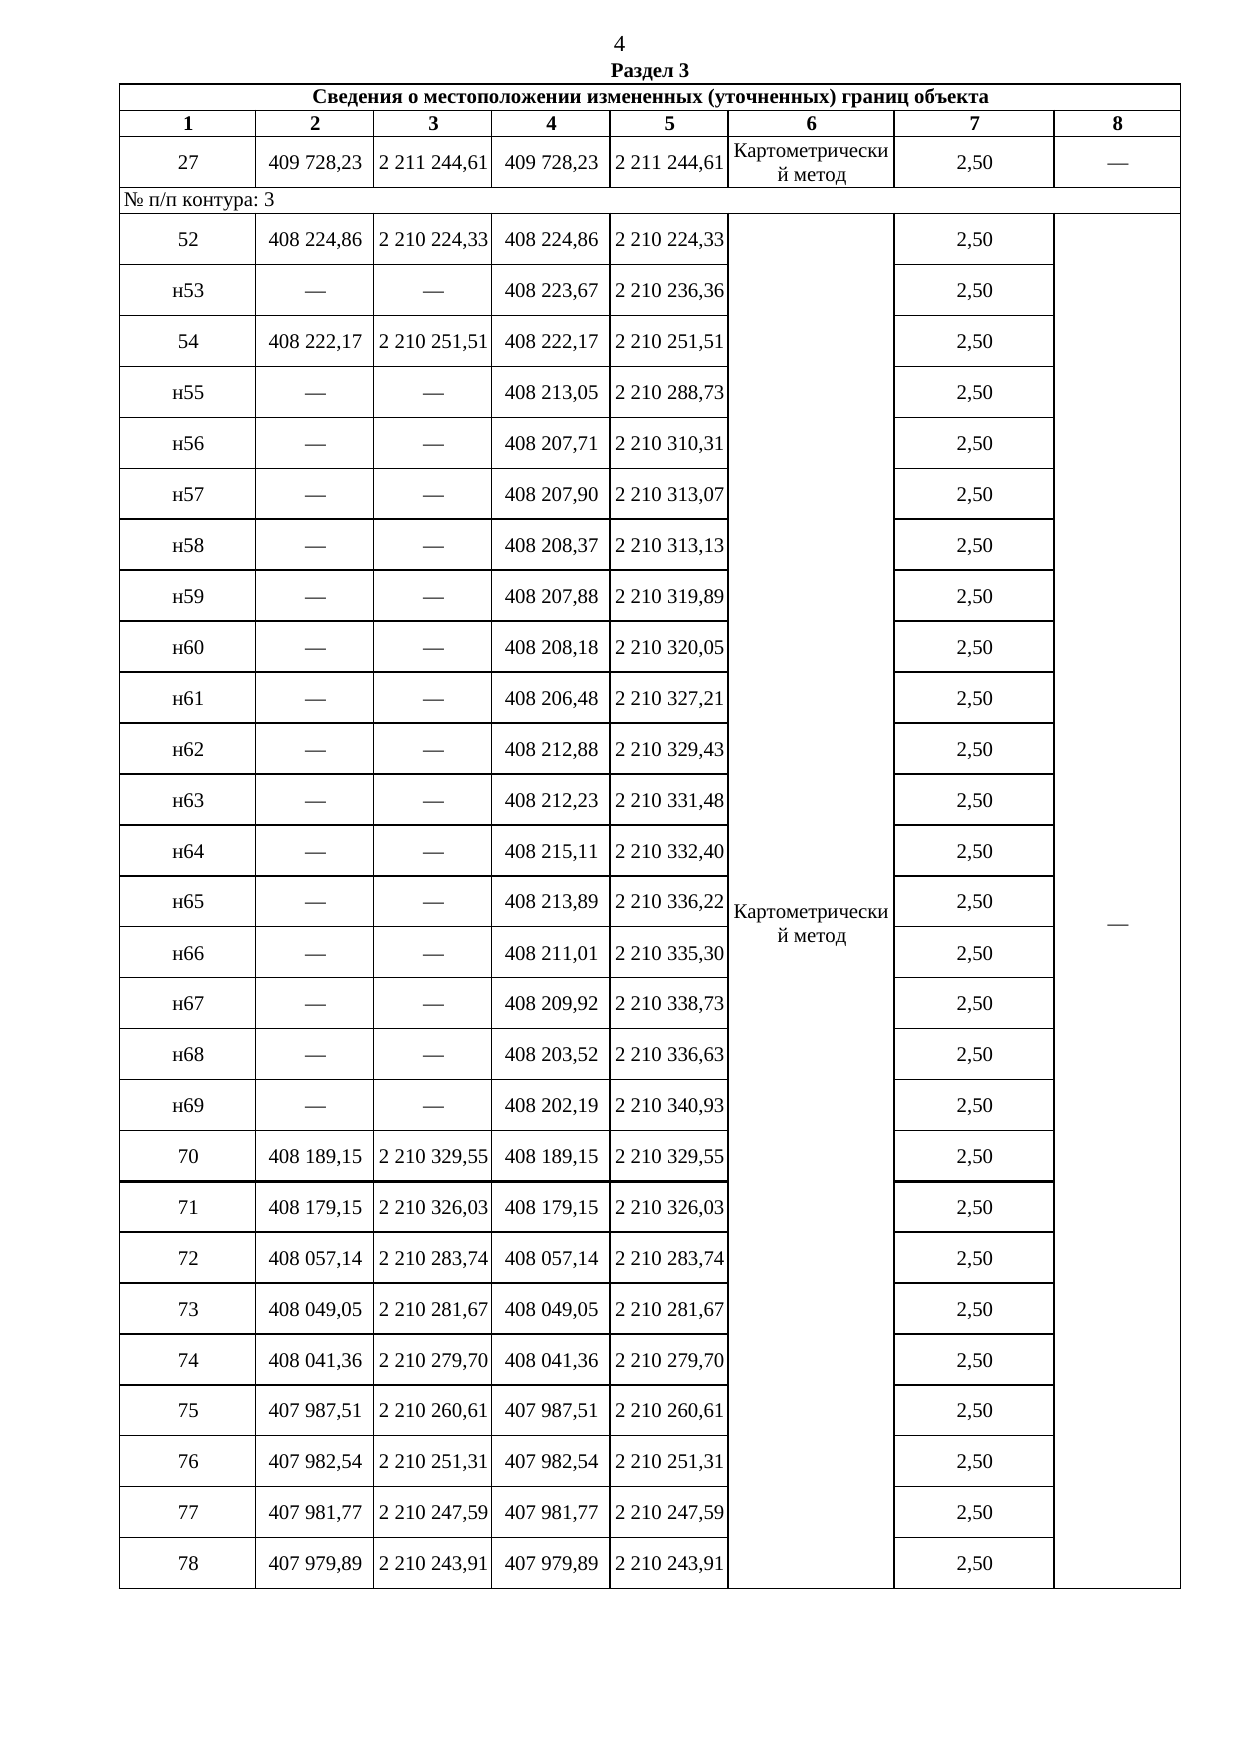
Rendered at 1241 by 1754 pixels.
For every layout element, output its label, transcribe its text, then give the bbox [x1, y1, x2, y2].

table_cell — [374, 520, 491, 569]
table_cell 408 211,01 [492, 927, 609, 977]
table_cell 71 [120, 1183, 255, 1231]
table_cell 408 208,18 [492, 622, 609, 671]
table_cell — [374, 469, 491, 518]
table_cell н57 [120, 469, 255, 518]
table_cell н68 [120, 1029, 255, 1079]
table_cell 2 210 281,67 [374, 1284, 491, 1333]
table_cell 2,50 [895, 826, 1053, 875]
table_cell — [374, 571, 491, 620]
table_cell 2 210 251,51 [611, 316, 727, 366]
table_cell — [256, 877, 373, 926]
table_cell н53 [120, 265, 255, 314]
table_cell — [1055, 214, 1180, 1588]
table_cell 76 [120, 1436, 255, 1486]
table_cell 2 210 260,61 [611, 1386, 727, 1435]
table_cell н63 [120, 775, 255, 824]
table_cell 78 [120, 1538, 255, 1588]
table_cell 2,50 [895, 367, 1053, 416]
table_cell — [374, 418, 491, 467]
table_cell — [374, 1029, 491, 1079]
table_cell — [374, 724, 491, 773]
table_cell 2 210 329,55 [374, 1131, 491, 1180]
table_cell 2 210 251,31 [611, 1436, 727, 1486]
table_cell — [256, 1080, 373, 1129]
table_cell 2 210 236,36 [611, 265, 727, 314]
table_cell 409 728,23 [492, 137, 609, 187]
table_cell 407 982,54 [256, 1436, 373, 1486]
table_cell 408 207,71 [492, 418, 609, 467]
table_cell н59 [120, 571, 255, 620]
table_cell 2 210 336,22 [611, 877, 727, 926]
table_header Сведения о местоположении измененных (уточненных) границ объекта [120, 85, 1180, 109]
table_cell 408 057,14 [256, 1233, 373, 1282]
table_cell 408 041,36 [256, 1335, 373, 1384]
table_cell 2 210 224,33 [374, 214, 491, 264]
table_cell — [256, 622, 373, 671]
table_cell 408 202,19 [492, 1080, 609, 1129]
table_cell 2,50 [895, 418, 1053, 467]
table_cell 2,50 [895, 1131, 1053, 1180]
table_cell н67 [120, 978, 255, 1028]
table_cell 2,50 [895, 265, 1053, 314]
table_cell 2,50 [895, 1029, 1053, 1079]
table_cell — [1055, 137, 1180, 187]
table_cell 2,50 [895, 1080, 1053, 1129]
table_cell 2 210 329,55 [611, 1131, 727, 1180]
table_cell 2,50 [895, 137, 1053, 187]
table_cell 2 210 310,31 [611, 418, 727, 467]
table_cell 408 208,37 [492, 520, 609, 569]
table_cell 408 049,05 [492, 1284, 609, 1333]
table_cell н69 [120, 1080, 255, 1129]
table_cell 408 057,14 [492, 1233, 609, 1282]
table_cell 2,50 [895, 571, 1053, 620]
table_cell 2,50 [895, 622, 1053, 671]
table_cell 2,50 [895, 1538, 1053, 1588]
table_cell — [256, 1029, 373, 1079]
table_cell 54 [120, 316, 255, 366]
table_cell 2 210 247,59 [611, 1487, 727, 1537]
table_cell 2,50 [895, 469, 1053, 518]
table_cell н66 [120, 927, 255, 977]
table_cell 7 [895, 111, 1053, 136]
table_cell 2 211 244,61 [611, 137, 727, 187]
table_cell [729, 214, 893, 1588]
table_cell 2 210 288,73 [611, 367, 727, 416]
table_cell 2 210 327,21 [611, 673, 727, 722]
table_cell 2 210 281,67 [611, 1284, 727, 1333]
table_cell 2,50 [895, 1386, 1053, 1435]
table_cell 2 210 336,63 [611, 1029, 727, 1079]
table_cell 408 212,23 [492, 775, 609, 824]
table_cell 2,50 [895, 724, 1053, 773]
table_cell 2 210 326,03 [374, 1183, 491, 1231]
table_cell 75 [120, 1386, 255, 1435]
table_cell 2 210 319,89 [611, 571, 727, 620]
table_cell 8 [1055, 111, 1180, 136]
table_cell н58 [120, 520, 255, 569]
table_cell 408 213,05 [492, 367, 609, 416]
table_cell 2 210 243,91 [611, 1538, 727, 1588]
table_cell 2 210 335,30 [611, 927, 727, 977]
table_cell 2,50 [895, 978, 1053, 1028]
table_cell 5 [611, 111, 727, 136]
table_cell — [256, 927, 373, 977]
table_cell 2,50 [895, 1183, 1053, 1231]
table_cell 2,50 [895, 1284, 1053, 1333]
table_cell 2 [256, 111, 373, 136]
table_cell 2 210 340,93 [611, 1080, 727, 1129]
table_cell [729, 137, 893, 187]
table_cell 2 210 283,74 [374, 1233, 491, 1282]
table_cell н61 [120, 673, 255, 722]
table_cell 2 210 251,51 [374, 316, 491, 366]
table_cell — [256, 265, 373, 314]
table_cell 2,50 [895, 1233, 1053, 1282]
table_cell 2,50 [895, 214, 1053, 264]
table_cell 2 210 331,48 [611, 775, 727, 824]
table_cell 3 [374, 111, 491, 136]
table_cell 407 987,51 [492, 1386, 609, 1435]
table_cell 408 206,48 [492, 673, 609, 722]
table_cell 408 207,88 [492, 571, 609, 620]
table_cell — [374, 877, 491, 926]
table_cell № п/п контура: 3 [120, 188, 1180, 213]
table_cell 2 210 283,74 [611, 1233, 727, 1282]
table_cell н55 [120, 367, 255, 416]
table_cell — [374, 673, 491, 722]
table_cell 407 981,77 [492, 1487, 609, 1537]
table_cell — [256, 978, 373, 1028]
table_cell 2,50 [895, 316, 1053, 366]
table_cell 408 189,15 [492, 1131, 609, 1180]
table_cell 2 210 251,31 [374, 1436, 491, 1486]
table_cell — [374, 367, 491, 416]
table_cell н65 [120, 877, 255, 926]
table_cell — [374, 1080, 491, 1129]
table_cell 408 049,05 [256, 1284, 373, 1333]
table_cell 74 [120, 1335, 255, 1384]
table_cell 408 041,36 [492, 1335, 609, 1384]
table_cell 407 987,51 [256, 1386, 373, 1435]
table_cell 407 982,54 [492, 1436, 609, 1486]
table_cell 408 222,17 [256, 316, 373, 366]
table_cell 407 981,77 [256, 1487, 373, 1537]
table_cell 77 [120, 1487, 255, 1537]
table_cell 2 210 279,70 [374, 1335, 491, 1384]
table_cell — [256, 367, 373, 416]
table_cell н62 [120, 724, 255, 773]
table_cell 408 189,15 [256, 1131, 373, 1180]
table_cell 2 210 224,33 [611, 214, 727, 264]
table_cell — [374, 978, 491, 1028]
table_cell 2,50 [895, 673, 1053, 722]
table_cell 408 223,67 [492, 265, 609, 314]
table_cell 4 [492, 111, 609, 136]
table_cell — [374, 265, 491, 314]
table_cell 407 979,89 [492, 1538, 609, 1588]
table_cell — [256, 571, 373, 620]
table_cell 408 224,86 [492, 214, 609, 264]
table_cell 2 210 247,59 [374, 1487, 491, 1537]
table_cell 407 979,89 [256, 1538, 373, 1588]
table_cell 2 210 279,70 [611, 1335, 727, 1384]
table_cell 2,50 [895, 1436, 1053, 1486]
table_cell 2 210 260,61 [374, 1386, 491, 1435]
table_cell — [374, 927, 491, 977]
table_cell 2 210 326,03 [611, 1183, 727, 1231]
table_cell 2 210 313,13 [611, 520, 727, 569]
table_cell 2 210 243,91 [374, 1538, 491, 1588]
table_cell 52 [120, 214, 255, 264]
table_cell 2 210 329,43 [611, 724, 727, 773]
table_cell 2 210 338,73 [611, 978, 727, 1028]
table_cell 408 215,11 [492, 826, 609, 875]
table_cell 2,50 [895, 520, 1053, 569]
table_cell 2 211 244,61 [374, 137, 491, 187]
table_cell — [256, 520, 373, 569]
table_cell 408 222,17 [492, 316, 609, 366]
table_cell 2 210 313,07 [611, 469, 727, 518]
table_cell 2,50 [895, 775, 1053, 824]
table_cell 73 [120, 1284, 255, 1333]
table_cell 408 179,15 [492, 1183, 609, 1231]
table_cell 408 224,86 [256, 214, 373, 264]
table_cell 2 210 332,40 [611, 826, 727, 875]
table_cell — [374, 826, 491, 875]
table_cell 408 212,88 [492, 724, 609, 773]
table_cell 1 [120, 111, 255, 136]
table_cell 72 [120, 1233, 255, 1282]
table_cell 2,50 [895, 927, 1053, 977]
table_cell 408 209,92 [492, 978, 609, 1028]
table_cell 27 [120, 137, 255, 187]
table_cell 408 179,15 [256, 1183, 373, 1231]
table_cell 2,50 [895, 1487, 1053, 1537]
table_cell — [256, 469, 373, 518]
table_cell 408 213,89 [492, 877, 609, 926]
table_cell 2,50 [895, 877, 1053, 926]
table_cell 408 203,52 [492, 1029, 609, 1079]
table_cell — [374, 622, 491, 671]
table_cell — [374, 775, 491, 824]
table_cell — [256, 418, 373, 467]
table_cell 408 207,90 [492, 469, 609, 518]
table_cell н56 [120, 418, 255, 467]
table_cell 70 [120, 1131, 255, 1180]
table_cell — [256, 775, 373, 824]
table_cell н60 [120, 622, 255, 671]
table_cell — [256, 724, 373, 773]
table_cell — [256, 826, 373, 875]
table_cell 2 210 320,05 [611, 622, 727, 671]
table_cell 6 [729, 111, 893, 136]
table_cell н64 [120, 826, 255, 875]
table_cell — [256, 673, 373, 722]
table_cell 409 728,23 [256, 137, 373, 187]
table_cell 2,50 [895, 1335, 1053, 1384]
